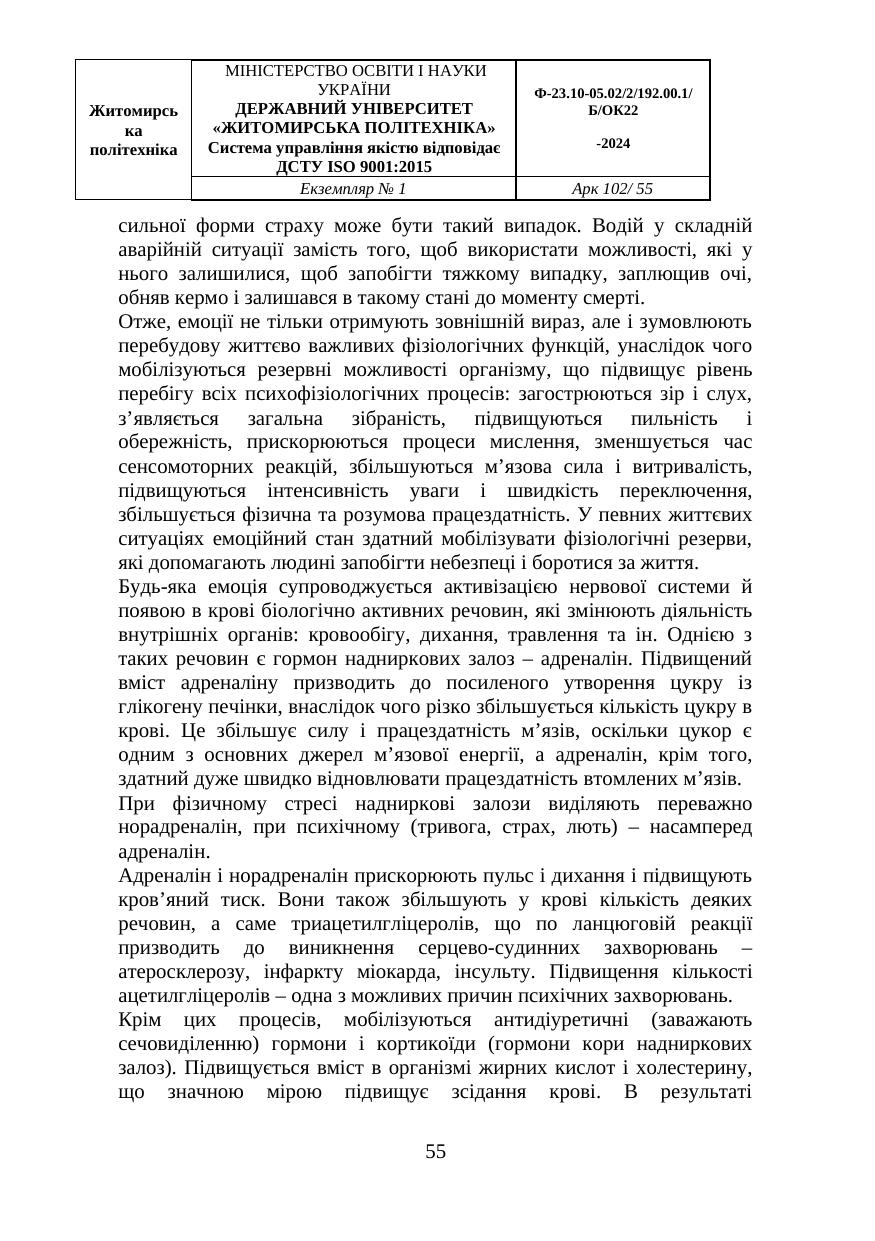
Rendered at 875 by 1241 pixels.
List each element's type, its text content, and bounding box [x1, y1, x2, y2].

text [118, 213, 753, 309]
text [118, 1007, 753, 1103]
text Будь-яка емоція супроводжується активізацією нервової системи й появою в крові біологічно активних речовин, які змінюють діяльність внутрішніх органів: кровообігу, дихання, травлення та ін. Однією з таких речовин є гормон надниркових залоз – адреналін. Підвищений вміст адреналіну призводить до посиленого утворення цукру із глікогену печінки, внаслідок чого різко збільшується кількість цукру в крові. Це збільшує силу і працездатність м’язів, оскільки цукор є одним з основних джерел м’язової енергії, а адреналін, крім того, здатний дуже швидко відновлювати працездатність втомлених м’язів. [118, 574, 753, 790]
text Адреналін і норадреналін прискорюють пульс і дихання і підвищують кров’яний тиск. Вони також збільшують у крові кількість деяких речовин, а саме триацетилгліцеролів, що по ланцюговій реакції призводить до виникнення серцево-судинних захворювань – атеросклерозу, інфаркту міокарда, інсульту. Підвищення кількості ацетилгліцеролів – одна з можливих причин психічних захворювань. [118, 863, 753, 1007]
text Отже, емоції не тільки отримують зовнішній вираз, але і зумовлюють перебудову життєво важливих фізіологічних функцій, унаслідок чого мобілізуються резервні можливості організму, що підвищує рівень перебігу всіх психофізіологічних процесів: загострюються зір і слух, з’являється загальна зібраність, підвищуються пильність і обережність, прискорюються процеси мислення, зменшується час сенсомоторних реакцій, збільшуються м’язова сила і витривалість, підвищуються інтенсивність уваги і швидкість переключення, збільшується фізична та розумова працездатність. У певних життєвих ситуаціях емоційний стан здатний мобілізувати фізіологічні резерви, які допомагають людині запобігти небезпеці і боротися за життя. [118, 309, 753, 574]
text При фізичному стресі надниркові залози виділяють переважно норадреналін, при психічному (тривога, страх, лють) – насамперед адреналін. [118, 790, 753, 863]
